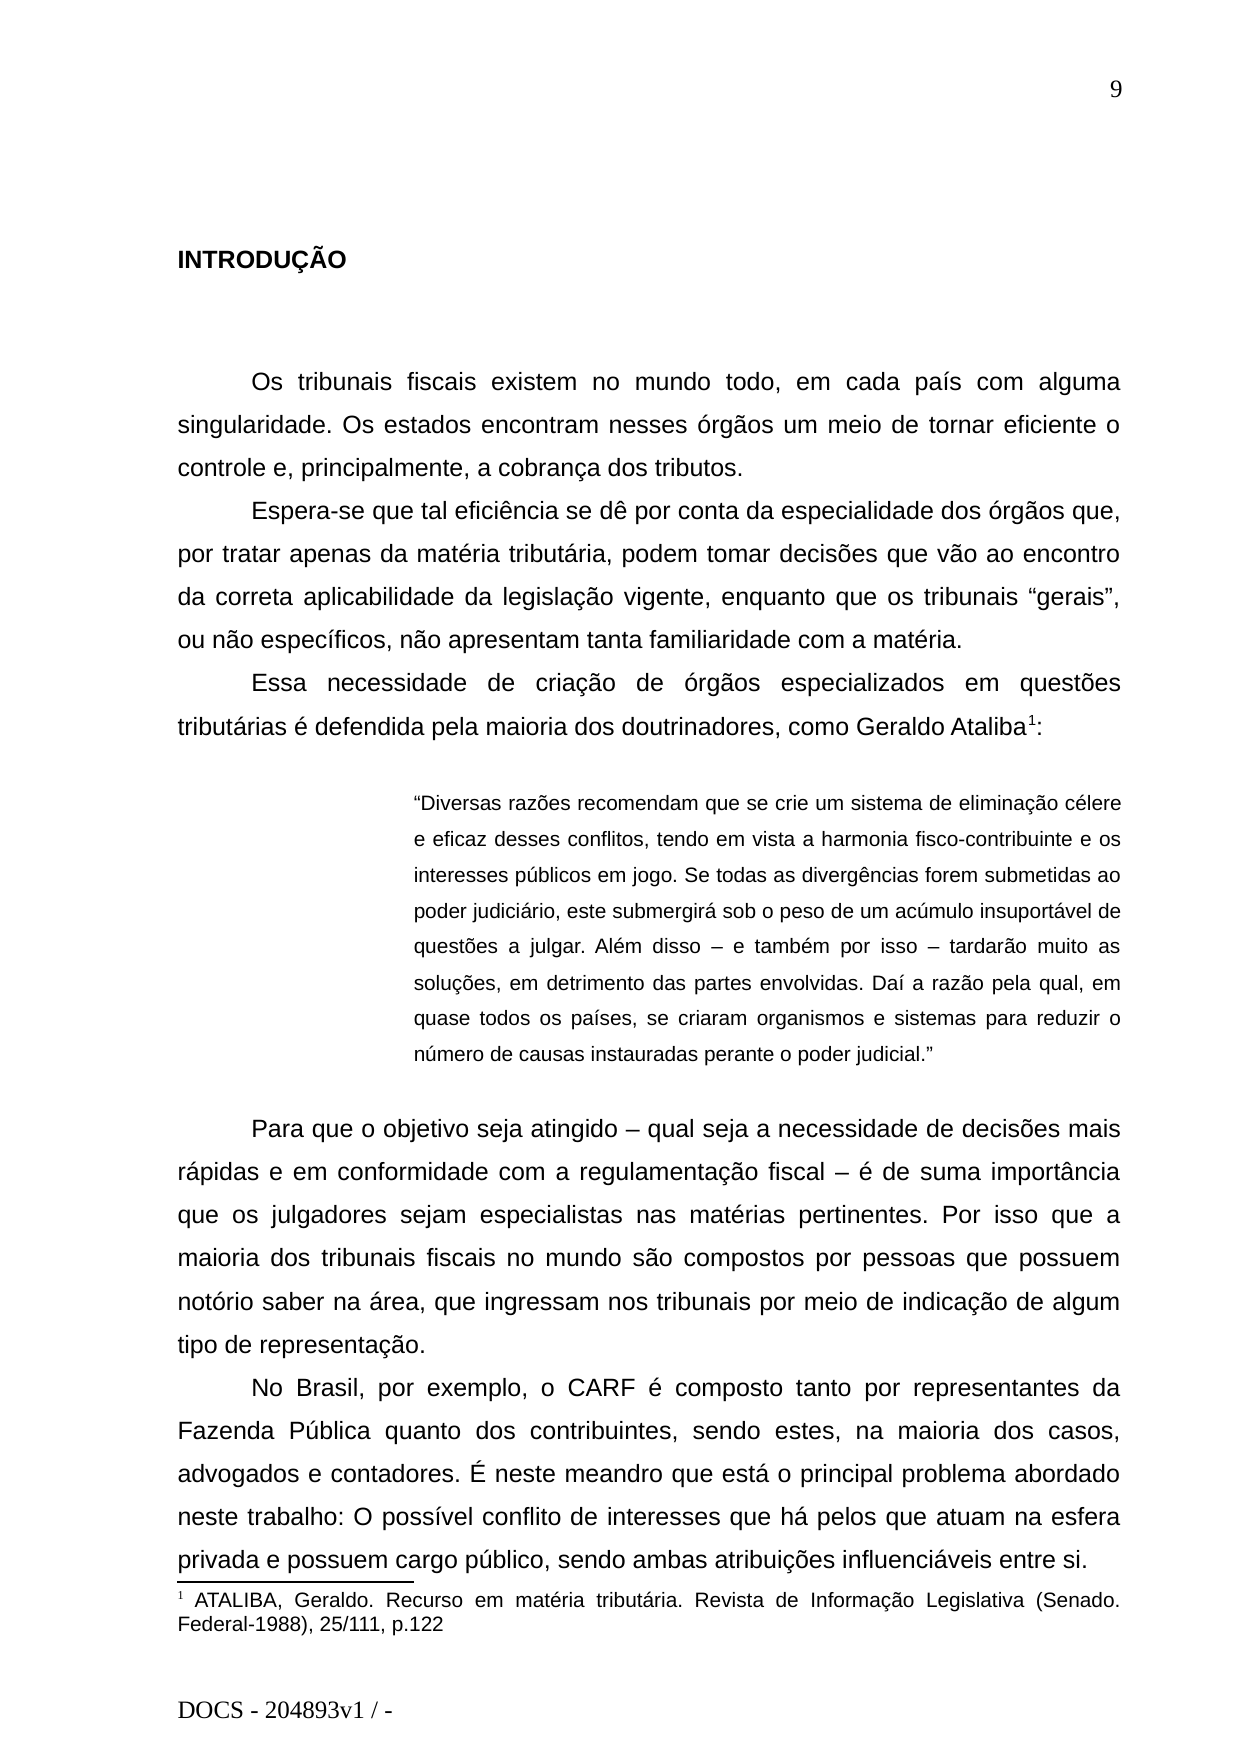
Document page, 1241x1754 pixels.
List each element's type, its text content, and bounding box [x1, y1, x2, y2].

text No Brasil, por exemplo, o CARF é composto tanto por representantes da Fazenda Pública quanto dos contribuintes, sendo estes, na maioria dos casos, advogados e contadores. É neste meandro que está o principal problema abordado neste trabalho: O possível conflito de interesses que há pelos que atuam na esfera privada e possuem cargo público, sendo ambas atribuições influenciáveis entre si. [177, 1373, 1122, 1574]
text “Diversas razões recomendam que se crie um sistema de eliminação célere e eficaz desses conflitos, tendo em vista a harmonia fisco-contribuinte e os interesses públicos em jogo. Se todas as divergências forem submetidas ao poder judiciário, este submergirá sob o peso de um acúmulo insuportável de questões a julgar. Além disso – e também por isso – tardarão muito as soluções, em detrimento das partes envolvidas. Daí a razão pela qual, em quase todos os países, se criaram organismos e sistemas para reduzir o número de causas instauradas perante o poder judicial.” [413, 791, 1122, 1066]
subtitle INTRODUÇÃO [177, 245, 1122, 274]
text Essa necessidade de criação de órgãos especializados em questões tributárias é defendida pela maioria dos doutrinadores, como Geraldo Ataliba: [177, 668, 1122, 740]
text Os tribunais fiscais existem no mundo todo, em cada país com alguma singularidade. Os estados encontram nesses órgãos um meio de tornar eficiente o controle e, principalmente, a cobrança dos tributos. [177, 367, 1122, 482]
text Espera-se que tal eficiência se dê por conta da especialidade dos órgãos que, por tratar apenas da matéria tributária, podem tomar decisões que vão ao encontro da correta aplicabilidade da legislação vigente, enquanto que os tribunais “gerais”, ou não específicos, não apresentam tanta familiaridade com a matéria. [177, 496, 1122, 654]
text Para que o objetivo seja atingido – qual seja a necessidade de decisões mais rápidas e em conformidade com a regulamentação fiscal – é de suma importância que os julgadores sejam especialistas nas matérias pertinentes. Por isso que a maioria dos tribunais fiscais no mundo são compostos por pessoas que possuem notório saber na área, que ingressam nos tribunais por meio de indicação de algum tipo de representação. [177, 1114, 1122, 1358]
